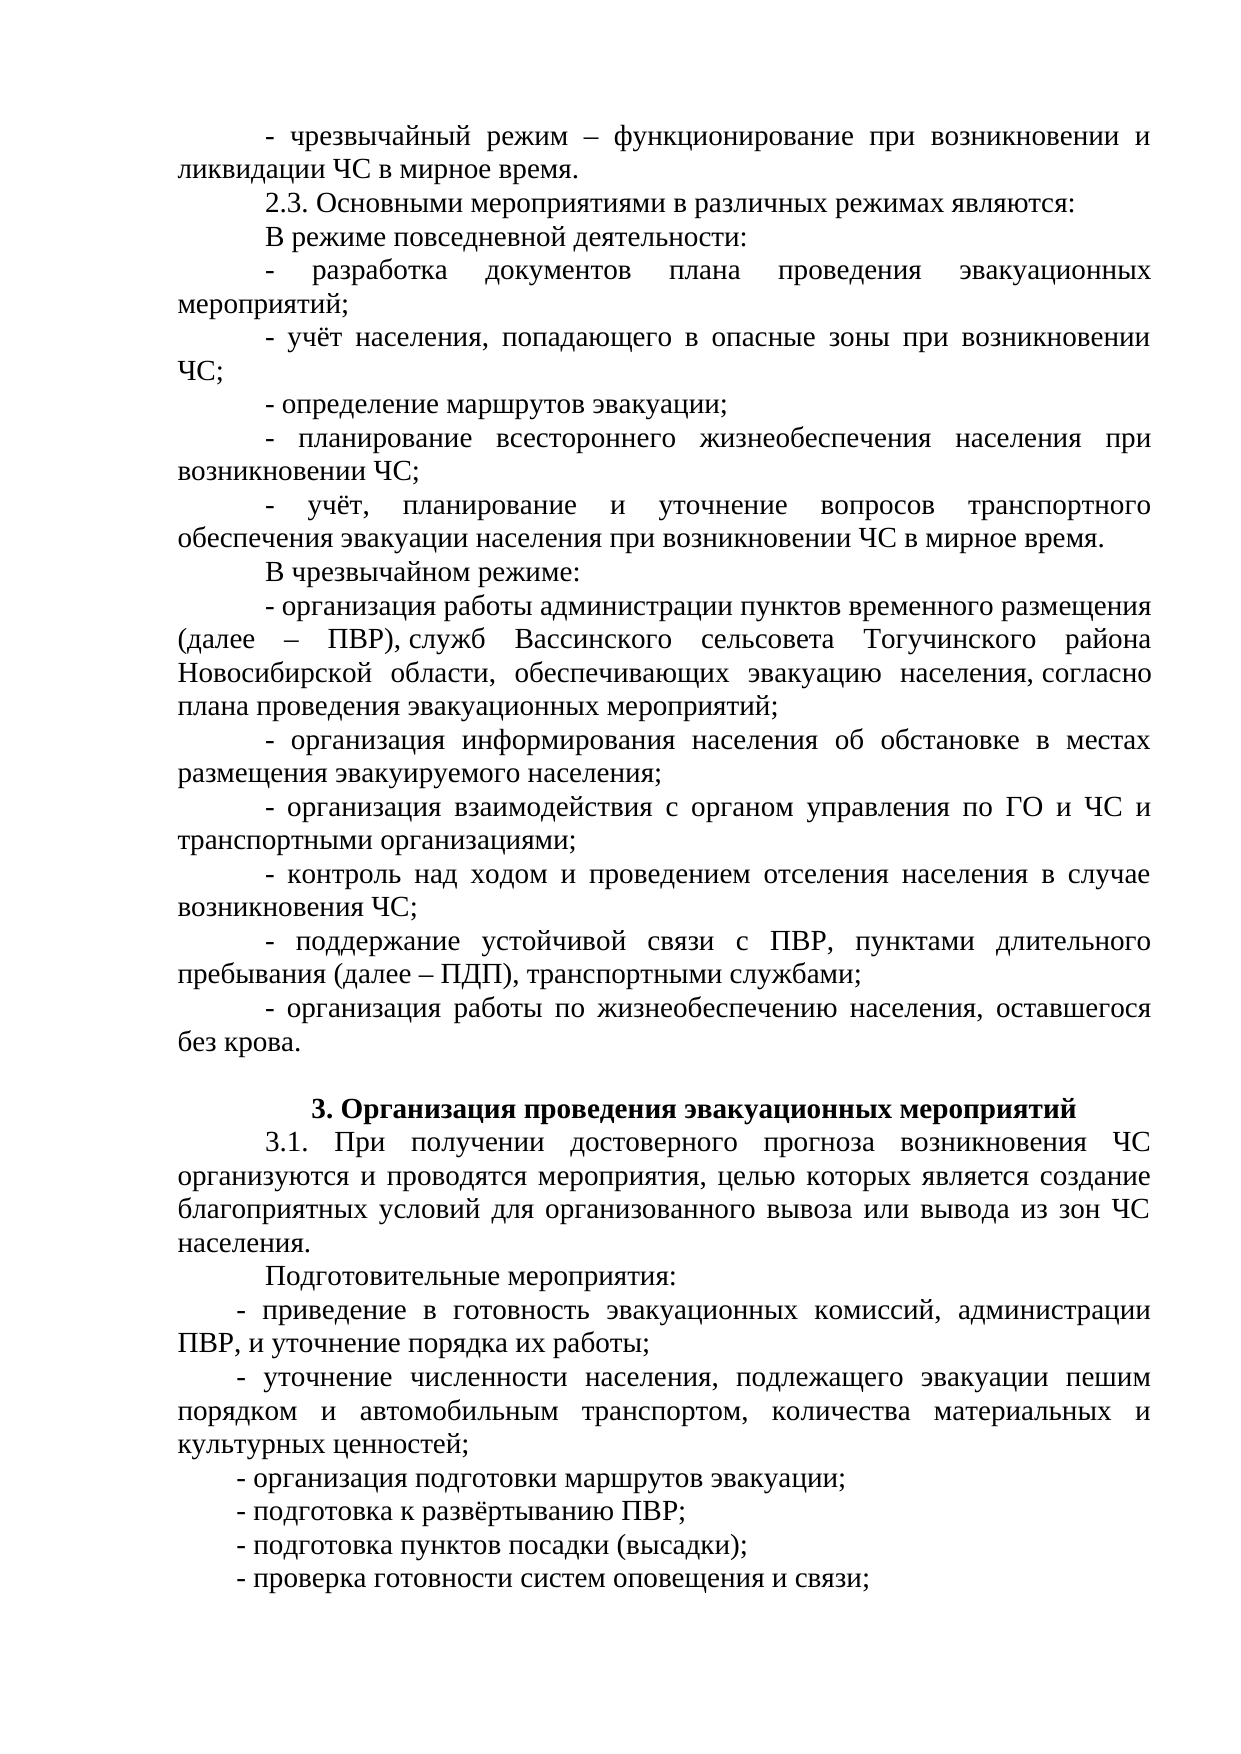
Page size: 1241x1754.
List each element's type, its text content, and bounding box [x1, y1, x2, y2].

text - подготовка пунктов посадки (высадки); [177, 1527, 1152, 1560]
text - чрезвычайный режим – функционирование при возникновении и ликвидации ЧС в мирное время. [177, 118, 1152, 185]
text 3. Организация проведения эвакуационных мероприятий [177, 1091, 1152, 1124]
text - организация работы администрации пунктов временного размещения (далее – ПВР), служб Вассинского сельсовета Тогучинского района Новосибирской области, обеспечивающих эвакуацию населения, согласно плана проведения эвакуационных мероприятий; [177, 588, 1152, 722]
text В чрезвычайном режиме: [177, 554, 1152, 588]
text В режиме повседневной деятельности: [177, 219, 1152, 252]
text - организация работы по жизнеобеспечению населения, оставшегося без крова. [177, 990, 1152, 1057]
text 3.1. При получении достоверного прогноза возникновения ЧС организуются и проводятся мероприятия, целью которых является создание благоприятных условий для организованного вывоза или вывода из зон ЧС населения. [177, 1124, 1152, 1258]
text - организация взаимодействия с органом управления по ГО и ЧС и транспортными организациями; [177, 789, 1152, 856]
text - поддержание устойчивой связи с ПВР, пунктами длительного пребывания (далее – ПДП), транспортными службами; [177, 923, 1152, 990]
text - определение маршрутов эвакуации; [177, 386, 1152, 420]
text - уточнение численности населения, подлежащего эвакуации пешим порядком и автомобильным транспортом, количества материальных и культурных ценностей; [177, 1359, 1152, 1460]
text - проверка готовности систем оповещения и связи; [177, 1560, 1152, 1594]
text - приведение в готовность эвакуационных комиссий, администрации ПВР, и уточнение порядка их работы; [177, 1292, 1152, 1359]
text Подготовительные мероприятия: [177, 1258, 1152, 1292]
text - учёт, планирование и уточнение вопросов транспортного обеспечения эвакуации населения при возникновении ЧС в мирное время. [177, 487, 1152, 554]
text - учёт населения, попадающего в опасные зоны при возникновении ЧС; [177, 319, 1152, 386]
text - разработка документов плана проведения эвакуационных мероприятий; [177, 252, 1152, 319]
text - организация информирования населения об обстановке в местах размещения эвакуируемого населения; [177, 722, 1152, 789]
text - планирование всестороннего жизнеобеспечения населения при возникновении ЧС; [177, 420, 1152, 487]
text - подготовка к развёртыванию ПВР; [177, 1493, 1152, 1527]
text - организация подготовки маршрутов эвакуации; [177, 1460, 1152, 1493]
text 2.3. Основными мероприятиями в различных режимах являются: [177, 185, 1152, 219]
text - контроль над ходом и проведением отселения населения в случае возникновения ЧС; [177, 856, 1152, 923]
